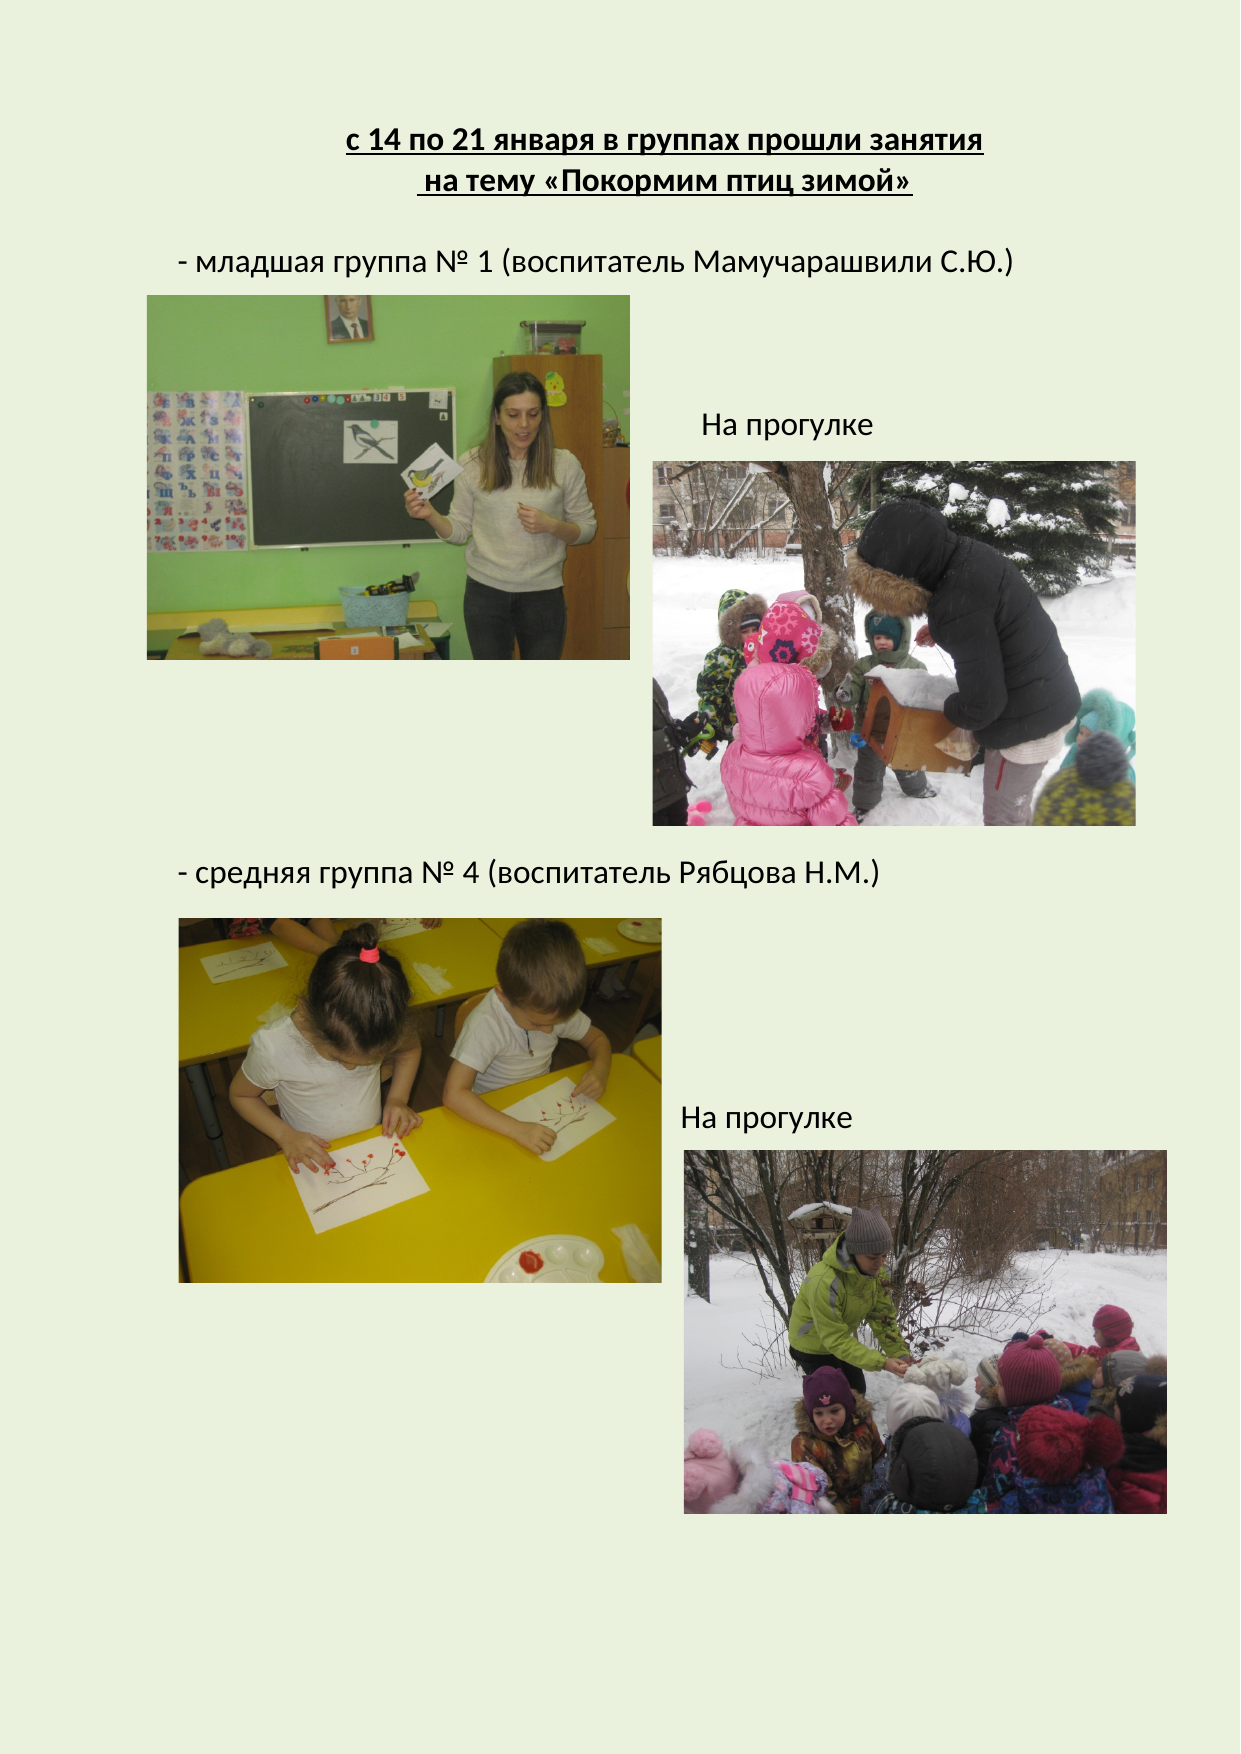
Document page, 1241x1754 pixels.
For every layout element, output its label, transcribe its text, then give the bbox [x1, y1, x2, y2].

text - младшая группа № 1 (воспитатель Мамучарашвили С.Ю.) [177, 240, 1152, 281]
picture [177, 918, 662, 1281]
picture [651, 461, 1136, 824]
picture [145, 295, 630, 658]
text На прогулке [662, 1096, 1152, 1136]
text На прогулке [630, 403, 1152, 444]
text - средняя группа № 4 (воспитатель Рябцова Н.М.) [177, 851, 1152, 892]
text на тему «Покормим птиц зимой» [177, 159, 1152, 199]
text с 14 по 21 января в группах прошли занятия [177, 118, 1152, 159]
picture [682, 1150, 1167, 1513]
